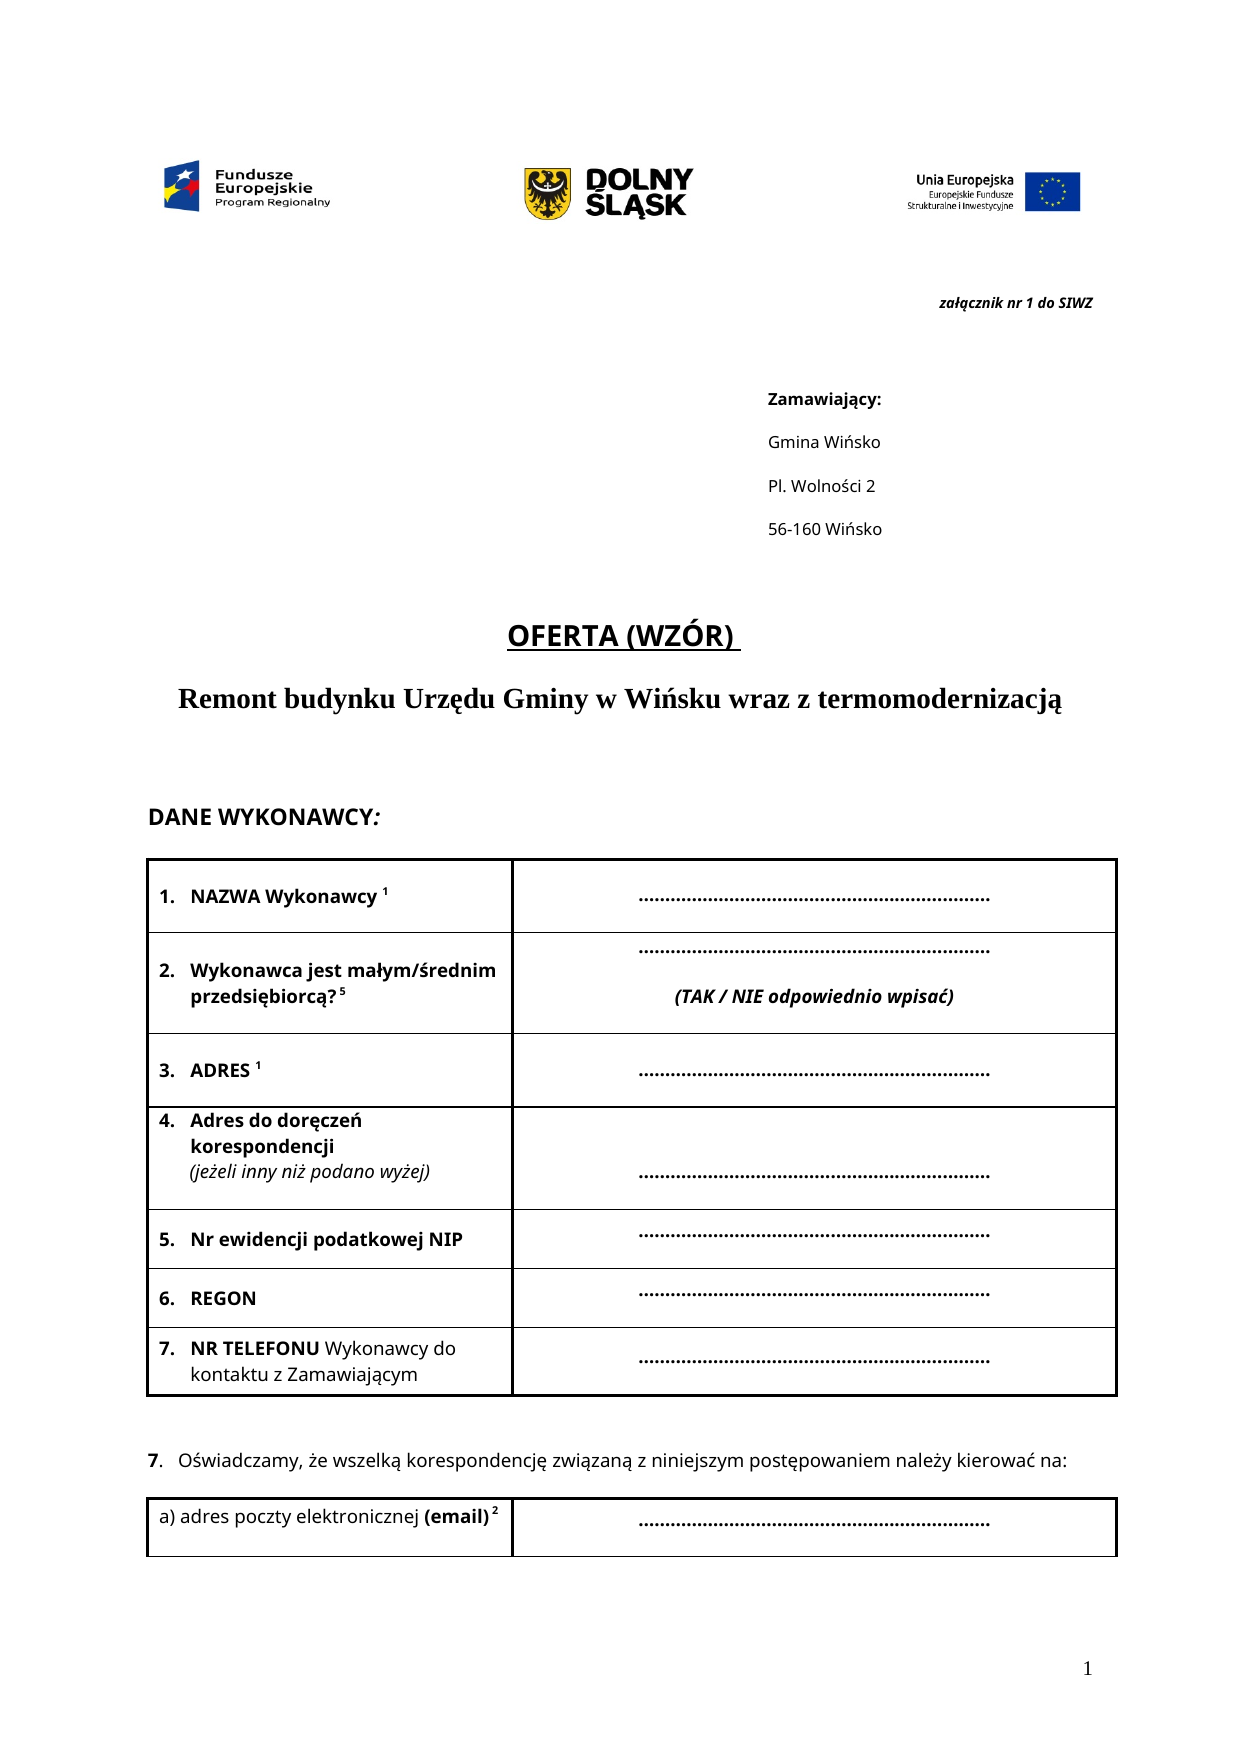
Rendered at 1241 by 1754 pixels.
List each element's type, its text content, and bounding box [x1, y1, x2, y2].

table_header NAZWA Wykonawcy 1 [149, 861, 511, 932]
table_cell ………………………………………………………… [514, 1269, 1115, 1327]
table_cell ………………………………………………………… [514, 1108, 1115, 1209]
text załącznik nr 1 do SIWZ [148, 292, 1093, 312]
table_cell REGON [149, 1269, 511, 1327]
table_cell Wykonawca jest małym/średnim przedsiębiorcą? 5 [149, 933, 511, 1033]
table_cell ADRES 1 [149, 1034, 511, 1106]
table_cell Adres do doręczeń korespondencji (jeżeli inny niż podano wyżej) [149, 1108, 511, 1209]
table_cell ………………………………………………………… [514, 1034, 1115, 1106]
table_header a) adres poczty elektronicznej (email) 2 [149, 1500, 511, 1556]
text 56-160 Wińsko [768, 518, 1093, 540]
table_header ………………………………………………………… [514, 861, 1115, 932]
table_cell NR TELEFONU Wykonawcy do kontaktu z Zamawiającym [149, 1328, 511, 1394]
text DANE WYKONAWCY: [148, 801, 1093, 832]
text Remont budynku Urzędu Gminy w Wińsku wraz z termomodernizacją [148, 681, 1093, 715]
text Gmina Wińsko [768, 431, 1093, 453]
picture [147, 147, 347, 224]
table_cell ………………………………………………………… [514, 1210, 1115, 1268]
picture [516, 161, 699, 224]
table_header ………………………………………………………… [514, 1500, 1115, 1556]
text 7. Oświadczamy, że wszelką korespondencję związaną z niniejszym postępowaniem należy kierować na: [148, 1447, 1093, 1472]
text Pl. Wolności 2 [768, 474, 1093, 497]
picture [895, 160, 1092, 224]
text OFERTA (WZÓR) [148, 615, 1093, 655]
text Zamawiający: [694, 387, 1093, 410]
table_cell Nr ewidencji podatkowej NIP [149, 1210, 511, 1268]
table_cell ………………………………………………………… [514, 1328, 1115, 1394]
table_cell ………………………………………………………… (TAK / NIE odpowiednio wpisać) [514, 933, 1115, 1033]
